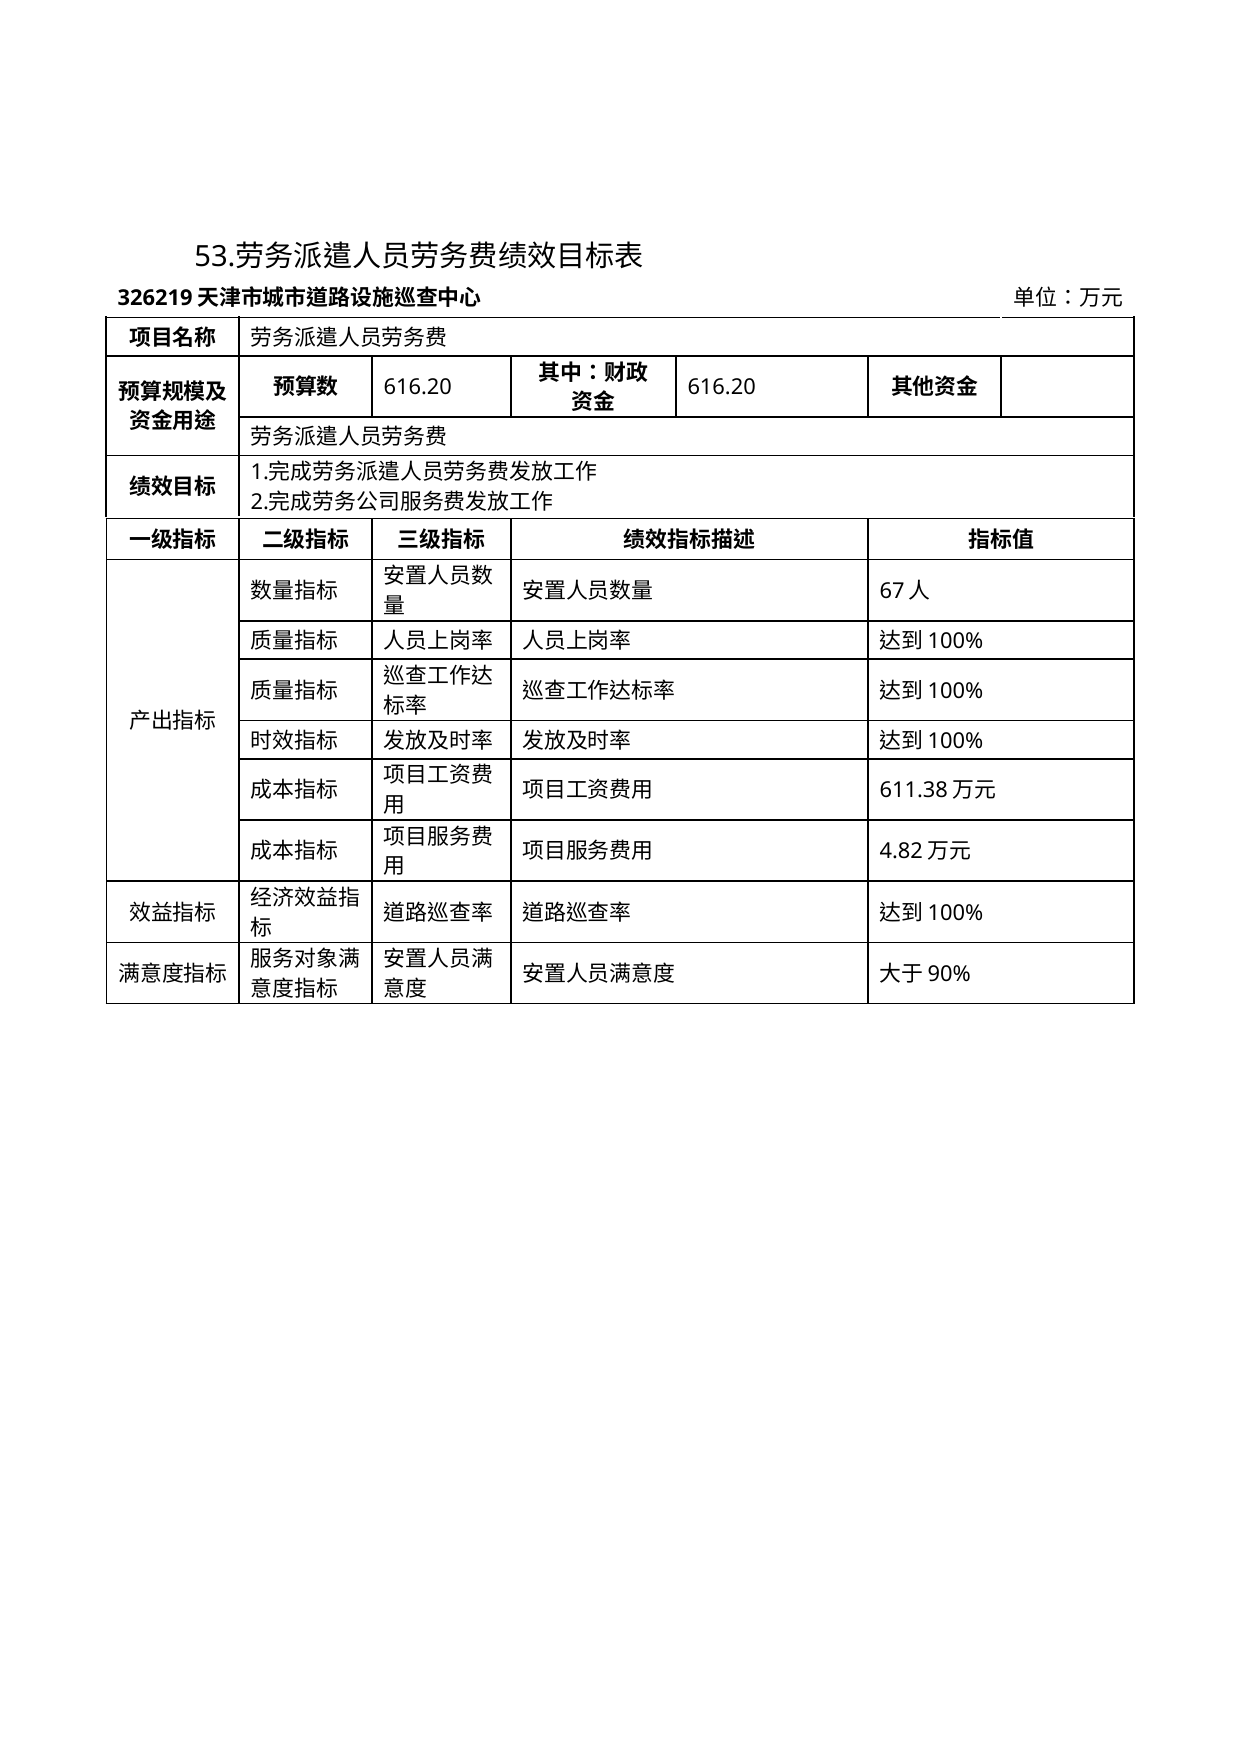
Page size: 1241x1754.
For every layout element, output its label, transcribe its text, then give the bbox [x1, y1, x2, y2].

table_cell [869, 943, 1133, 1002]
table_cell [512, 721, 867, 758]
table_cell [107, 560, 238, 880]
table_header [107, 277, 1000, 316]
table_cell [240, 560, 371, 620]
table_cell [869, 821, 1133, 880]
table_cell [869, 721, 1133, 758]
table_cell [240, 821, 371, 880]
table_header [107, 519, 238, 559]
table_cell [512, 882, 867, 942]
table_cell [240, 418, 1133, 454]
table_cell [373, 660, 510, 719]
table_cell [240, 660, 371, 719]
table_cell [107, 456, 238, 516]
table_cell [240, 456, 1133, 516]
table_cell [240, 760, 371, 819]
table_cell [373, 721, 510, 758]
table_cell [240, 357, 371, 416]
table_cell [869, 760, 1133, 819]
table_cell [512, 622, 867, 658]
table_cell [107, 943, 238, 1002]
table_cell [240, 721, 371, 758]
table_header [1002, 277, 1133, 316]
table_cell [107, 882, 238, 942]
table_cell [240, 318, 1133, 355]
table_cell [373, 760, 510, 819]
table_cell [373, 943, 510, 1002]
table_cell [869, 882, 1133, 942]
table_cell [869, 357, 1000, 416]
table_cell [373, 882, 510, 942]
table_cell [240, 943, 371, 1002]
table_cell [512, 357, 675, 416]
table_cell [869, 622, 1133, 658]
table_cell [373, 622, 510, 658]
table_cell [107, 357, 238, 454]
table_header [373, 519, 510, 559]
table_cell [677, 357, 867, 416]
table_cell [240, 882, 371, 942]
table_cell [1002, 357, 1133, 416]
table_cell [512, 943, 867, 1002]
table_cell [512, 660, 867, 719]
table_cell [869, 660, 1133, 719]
text 53.劳务派遣人员劳务费绩效目标表 [136, 235, 1104, 275]
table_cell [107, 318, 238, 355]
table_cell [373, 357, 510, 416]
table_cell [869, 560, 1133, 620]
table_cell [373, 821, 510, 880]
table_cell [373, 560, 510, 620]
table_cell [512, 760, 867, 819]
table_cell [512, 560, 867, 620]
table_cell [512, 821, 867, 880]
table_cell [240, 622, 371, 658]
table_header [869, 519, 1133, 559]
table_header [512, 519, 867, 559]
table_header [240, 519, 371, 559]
